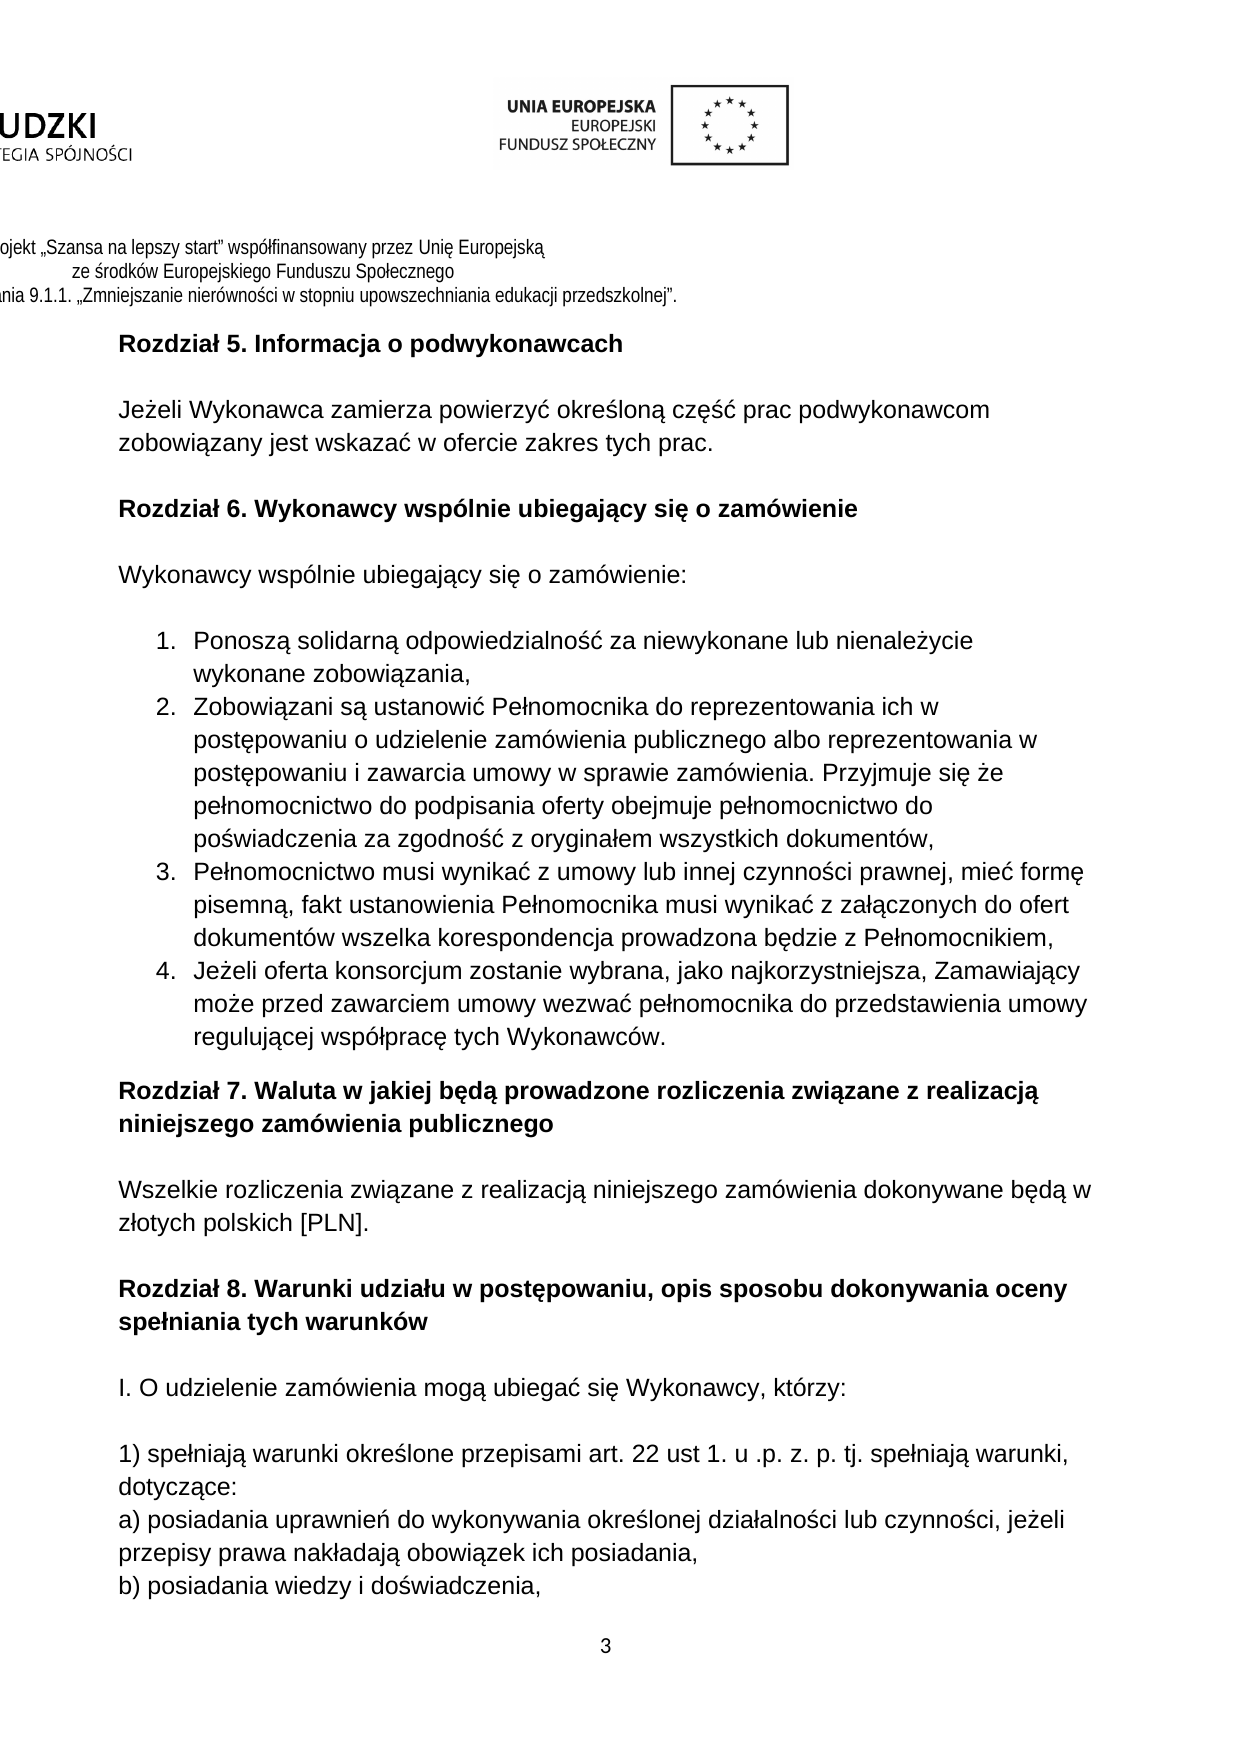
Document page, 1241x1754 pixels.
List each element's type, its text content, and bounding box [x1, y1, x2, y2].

list Jeżeli Wykonawca zamierza powierzyć określoną część prac podwykonawcom zobowiązany jest wskazać w ofercie zakres tych prac. [118, 395, 1092, 457]
list Ponoszą solidarną odpowiedzialność za niewykonane lub nienależycie wykonane zobowiązania, [156, 626, 1092, 688]
text Rozdział 7. Waluta w jakiej będą prowadzone rozliczenia związane z realizacją niniejszego zamówienia publicznego [118, 1076, 1092, 1138]
text I. O udzielenie zamówienia mogą ubiegać się Wykonawcy, którzy: [118, 1373, 1092, 1402]
list Pełnomocnictwo musi wynikać z umowy lub innej czynności prawnej, mieć formę pisemną, fakt ustanowienia Pełnomocnika musi wynikać z załączonych do ofert dokumentów wszelka korespondencja prowadzona będzie z Pełnomocnikiem, [156, 857, 1092, 952]
list Wykonawcy wspólnie ubiegający się o zamówienie: [118, 560, 1092, 589]
text Rozdział 8. Warunki udziału w postępowaniu, opis sposobu dokonywania oceny spełniania tych warunków [118, 1274, 1092, 1336]
text Wszelkie rozliczenia związane z realizacją niniejszego zamówienia dokonywane będą w złotych polskich [PLN]. [118, 1175, 1092, 1237]
picture [0, 0, 195, 256]
list Zobowiązani są ustanowić Pełnomocnika do reprezentowania ich w postępowaniu o udzielenie zamówienia publicznego albo reprezentowania w postępowaniu i zawarcia umowy w sprawie zamówienia. Przyjmuje się że pełnomocnictwo do podpisania oferty obejmuje pełnomocnictwo do poświadczenia za zgodność z oryginałem wszystkich dokumentów, [156, 692, 1092, 853]
picture [493, 77, 794, 118]
list Rozdział 6. Wykonawcy wspólnie ubiegający się o zamówienie [118, 494, 1092, 523]
list Rozdział 5. Informacja o podwykonawcach [118, 118, 1092, 357]
text a) posiadania uprawnień do wykonywania określonej działalności lub czynności, jeżeli przepisy prawa nakładają obowiązek ich posiadania, [118, 1505, 1092, 1567]
text 1) spełniają warunki określone przepisami art. 22 ust 1. u .p. z. p. tj. spełniają warunki, dotyczące: [118, 1439, 1092, 1501]
text b) posiadania wiedzy i doświadczenia, [118, 1571, 1092, 1600]
picture [1, 244, 6, 253]
list Jeżeli oferta konsorcjum zostanie wybrana, jako najkorzystniejsza, Zamawiający może przed zawarciem umowy wezwać pełnomocnika do przedstawienia umowy regulującej współpracę tych Wykonawców. [156, 956, 1092, 1051]
